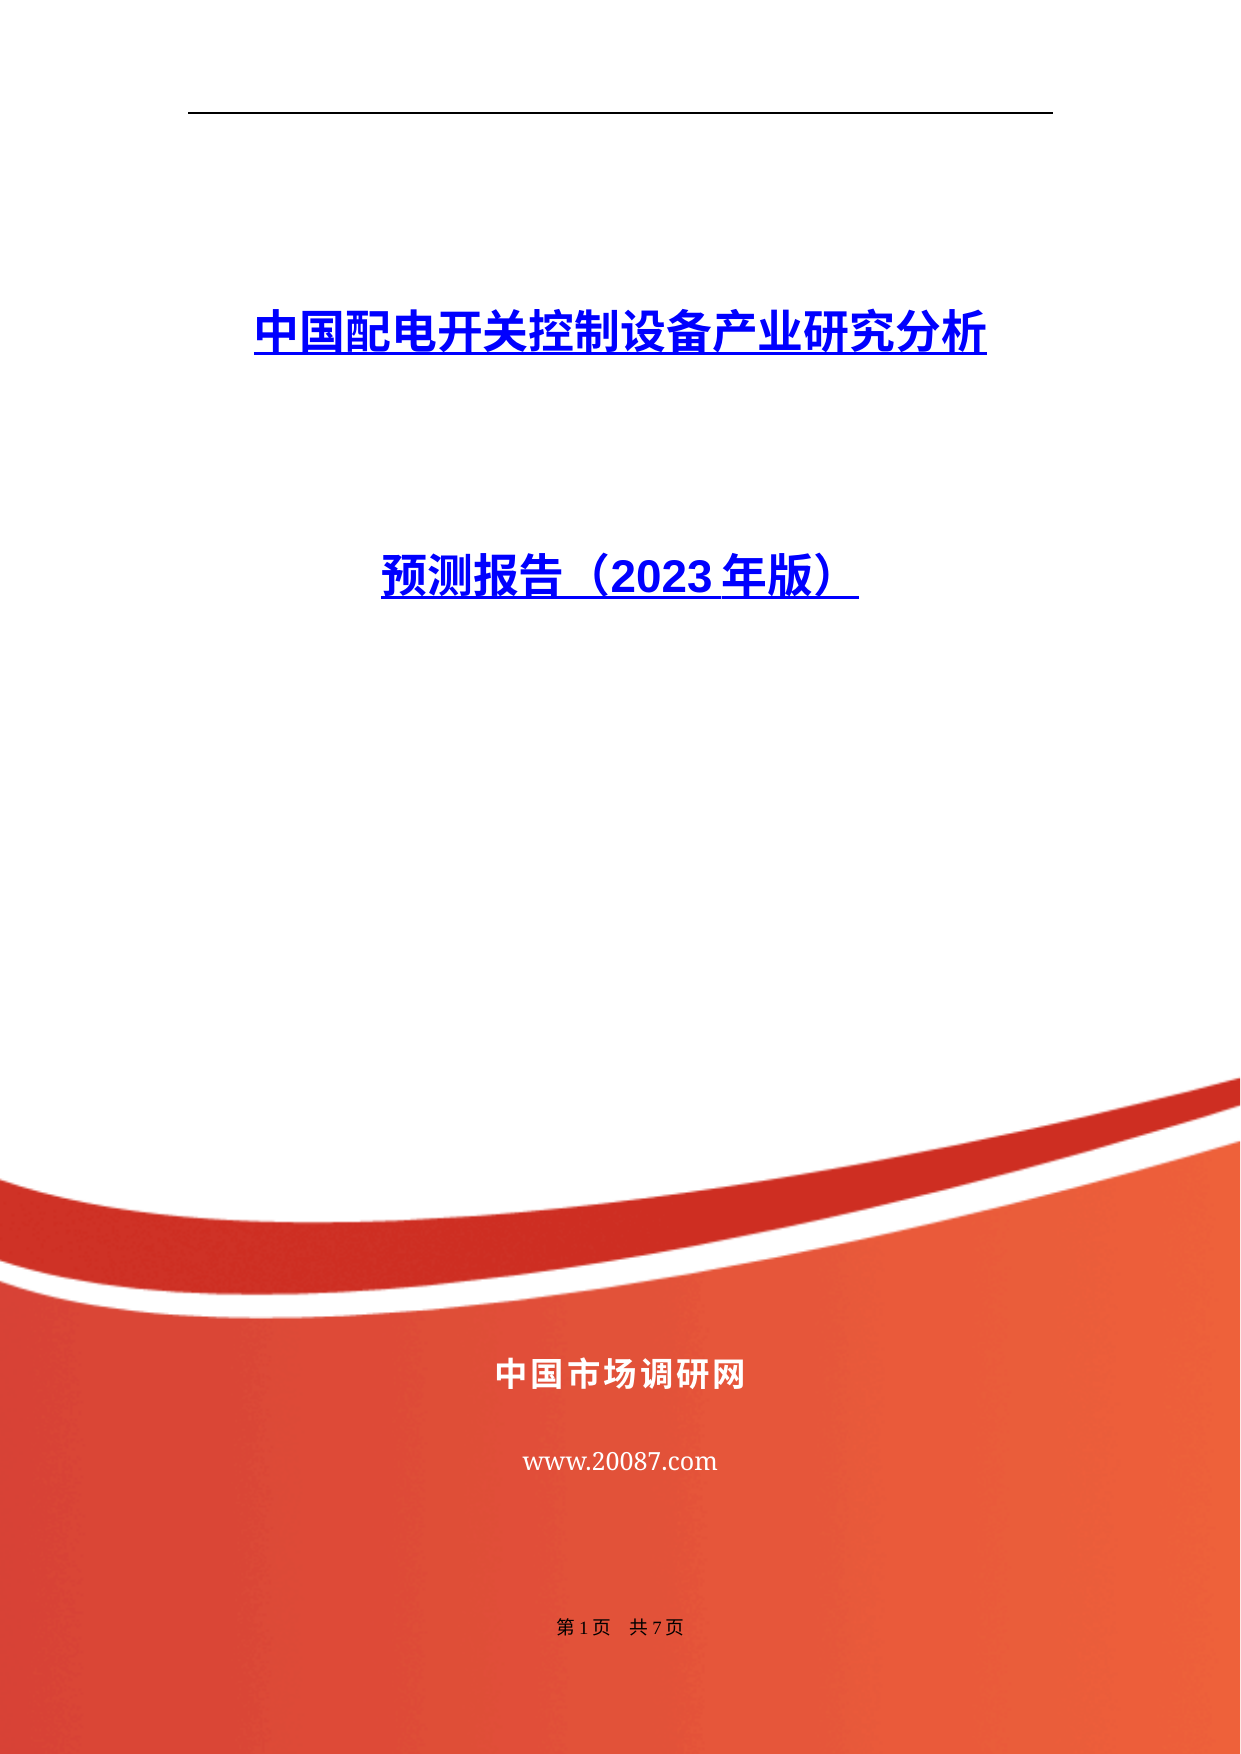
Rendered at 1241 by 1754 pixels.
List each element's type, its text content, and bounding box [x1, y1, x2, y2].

picture [0, 1006, 1241, 1754]
subtitle 中国市场调研网 [187, 1339, 1053, 1404]
text www.20087.com [187, 1428, 1053, 1493]
table_header 中国配电开关控制设备产业研究分析预测报告（2023年版） [188, 207, 1053, 773]
